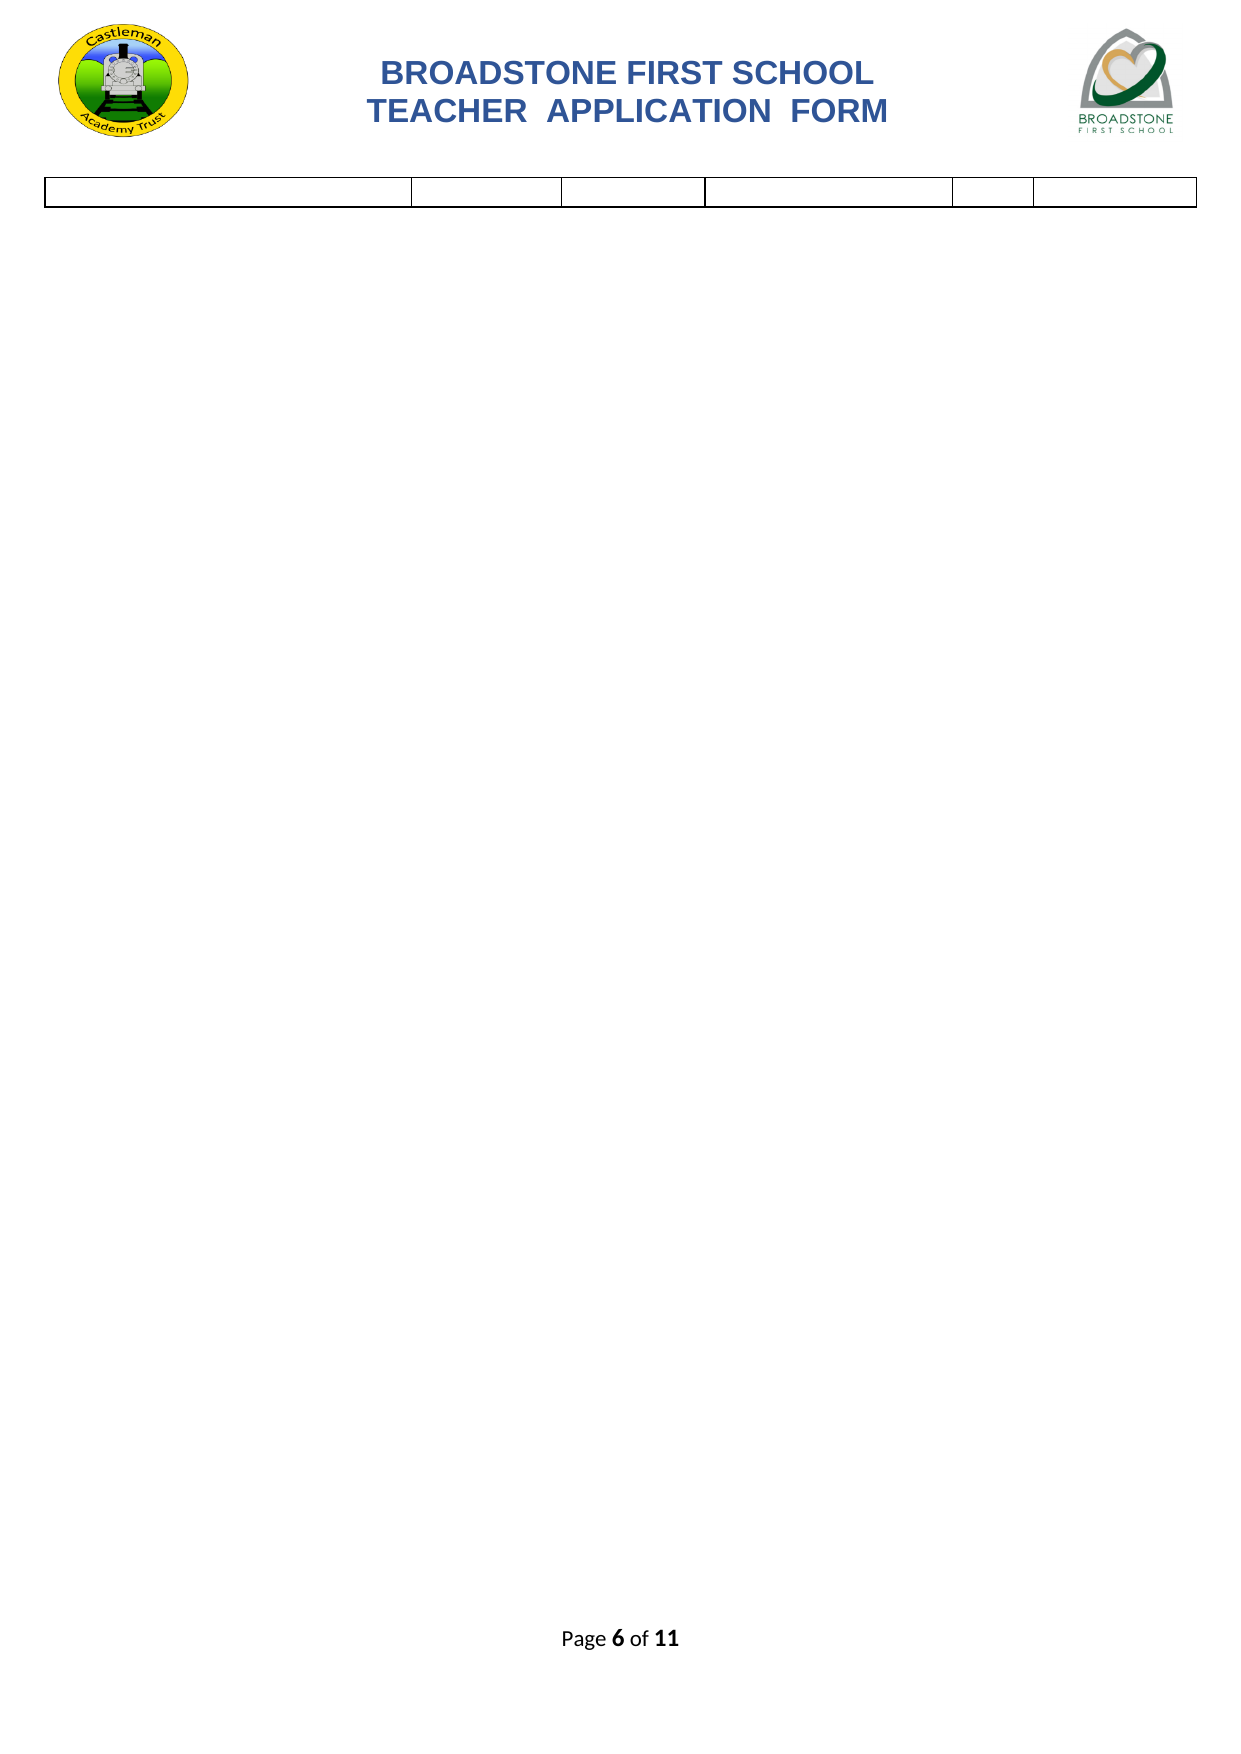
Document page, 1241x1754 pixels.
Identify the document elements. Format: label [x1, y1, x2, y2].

table_cell [46, 178, 411, 206]
table_cell [562, 178, 704, 206]
table_cell [412, 178, 561, 206]
table_cell [706, 178, 952, 206]
table_cell [1034, 178, 1196, 206]
picture [57, 23, 190, 140]
table_cell [953, 178, 1033, 206]
picture [1068, 23, 1183, 142]
